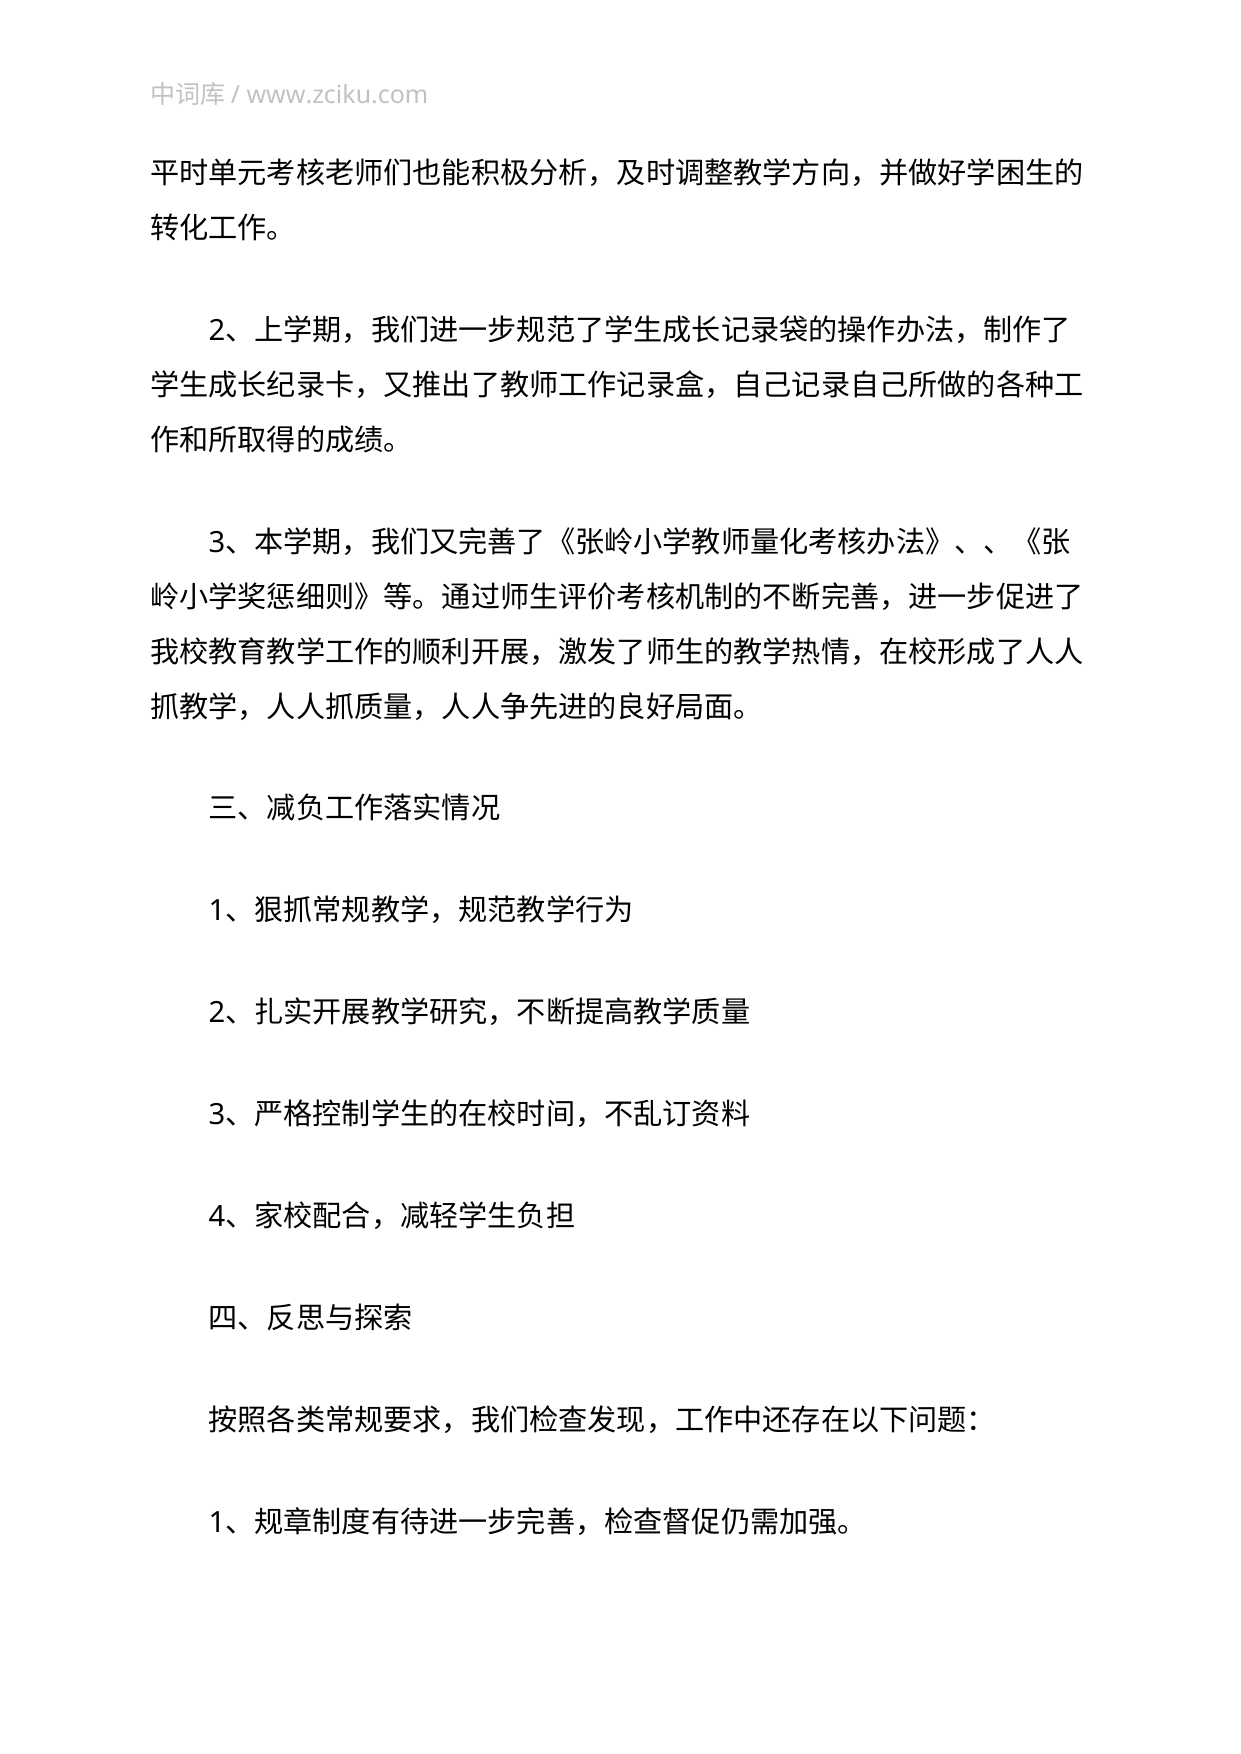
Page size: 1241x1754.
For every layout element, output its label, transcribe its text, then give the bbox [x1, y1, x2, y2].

text 4、家校配合，减轻学生负担 [150, 1193, 1090, 1235]
text 2、上学期，我们进一步规范了学生成长记录袋的操作办法，制作了学生成长纪录卡，又推出了教师工作记录盒，自己记录自己所做的各种工作和所取得的成绩。 [150, 307, 1090, 459]
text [150, 150, 1090, 247]
text 三、减负工作落实情况 [150, 785, 1090, 827]
text 按照各类常规要求，我们检查发现，工作中还存在以下问题： [150, 1396, 1090, 1439]
text 四、反思与探索 [150, 1294, 1090, 1337]
text 3、严格控制学生的在校时间，不乱订资料 [150, 1091, 1090, 1133]
text 1、规章制度有待进一步完善，检查督促仍需加强。 [150, 1498, 1090, 1541]
text 2、扎实开展教学研究，不断提高教学质量 [150, 989, 1090, 1031]
text 3、本学期，我们又完善了《张岭小学教师量化考核办法》、、《张岭小学奖惩细则》等。通过师生评价考核机制的不断完善，进一步促进了我校教育教学工作的顺利开展，激发了师生的教学热情，在校形成了人人抓教学，人人抓质量，人人争先进的良好局面。 [150, 518, 1090, 725]
text 1、狠抓常规教学，规范教学行为 [150, 887, 1090, 929]
